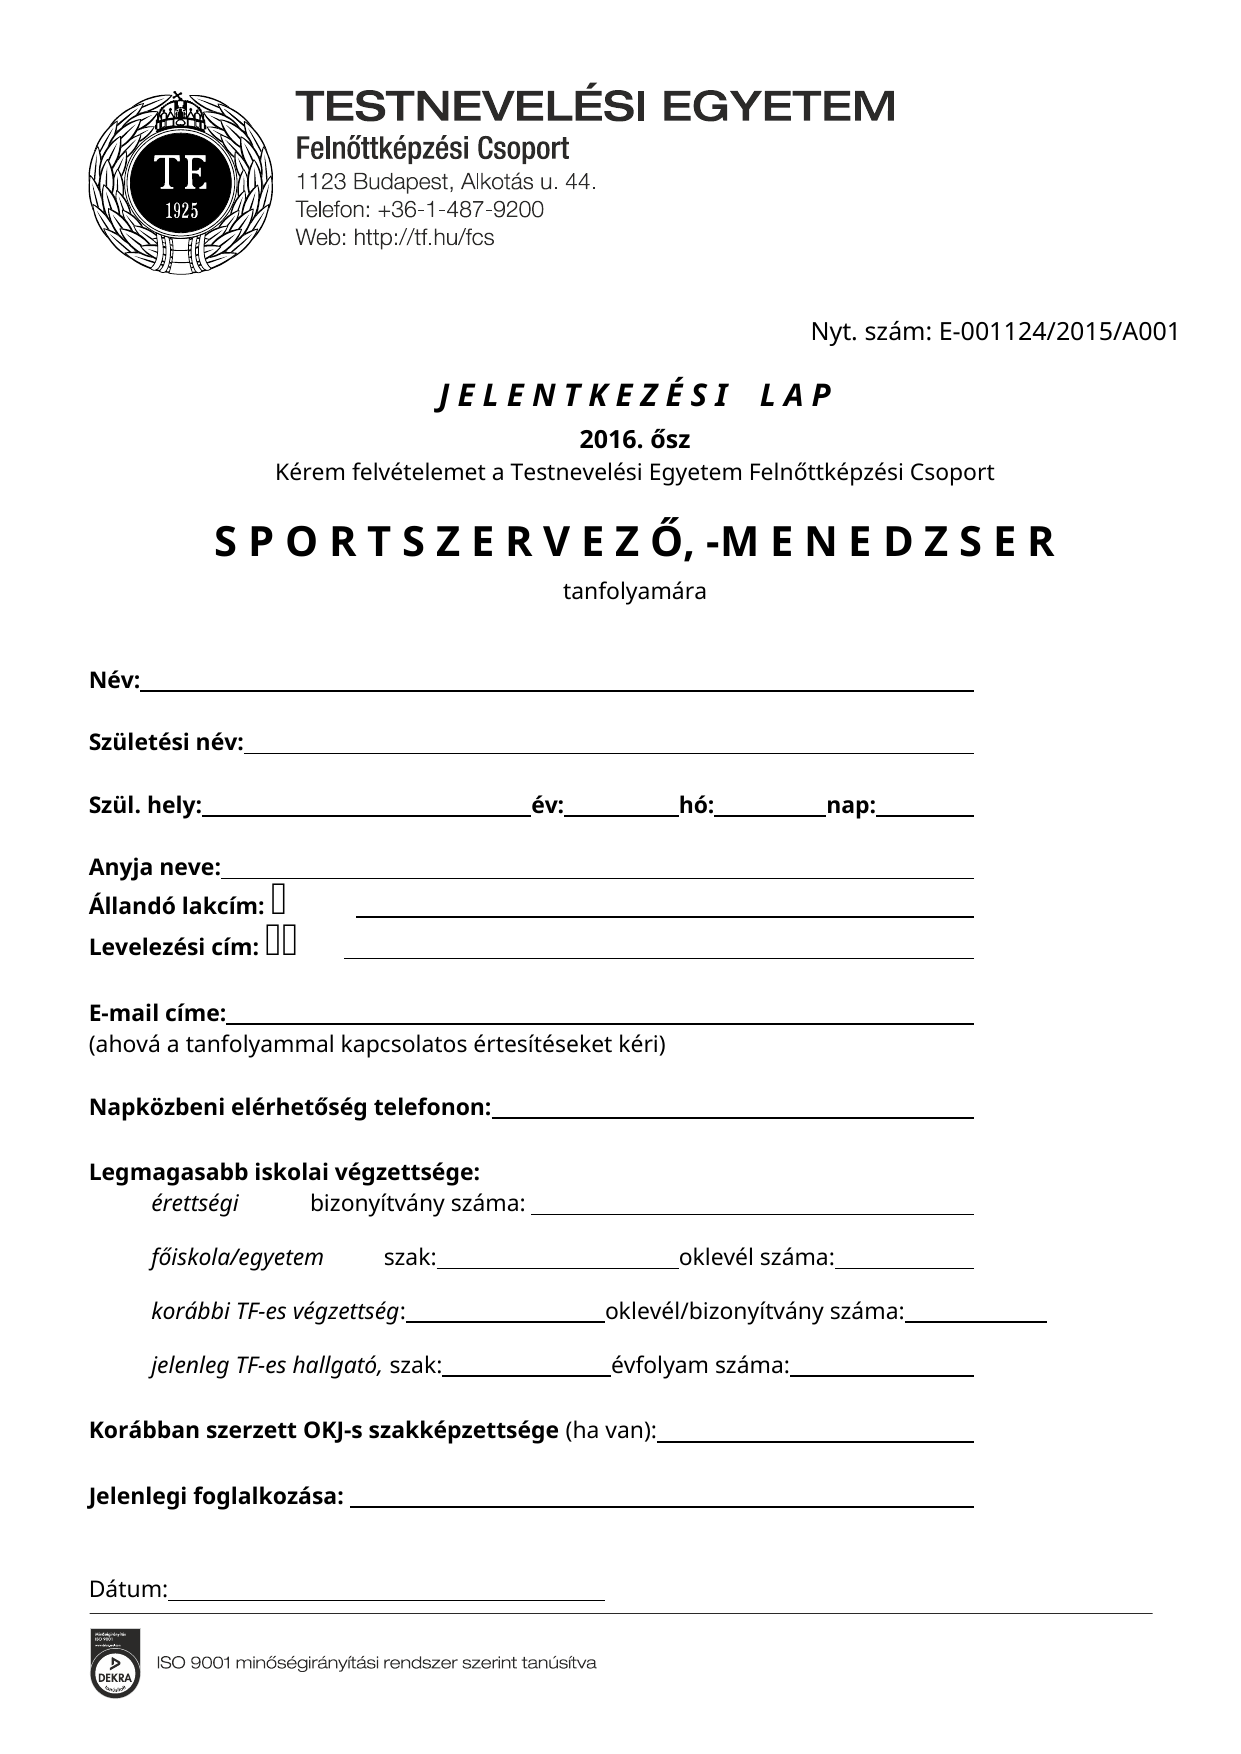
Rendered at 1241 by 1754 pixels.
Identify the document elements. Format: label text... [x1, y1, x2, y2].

text Jelenlegi foglalkozása: [88, 1480, 1181, 1511]
text Születési név: [88, 726, 1181, 757]
text Napközbeni elérhetőség telefonon: [88, 1091, 1181, 1122]
text érettségi bizonyítvány száma: [88, 1187, 1181, 1218]
text korábbi TF-es végzettség: oklevél/bizonyítvány száma: [88, 1295, 1181, 1326]
text Levelezési cím: [88, 924, 1181, 966]
text (ahová a tanfolyammal kapcsolatos értesítéseket kéri) [88, 1028, 1181, 1059]
text Állandó lakcím: [88, 882, 1181, 924]
subtitle J E L E N T K E Z É S I L A P [88, 372, 1181, 415]
text főiskola/egyetem szak: oklevél száma: [88, 1241, 1181, 1272]
text Szül. hely: év: hó: nap: [88, 788, 1181, 820]
text Dátum: [88, 1573, 1181, 1605]
text tanfolyamára [88, 575, 1181, 606]
text E-mail címe: [88, 997, 1181, 1028]
text Anyja neve: [88, 851, 1181, 882]
text 2016. ősz [88, 421, 1181, 455]
text jelenleg TF-es hallgató, szak: évfolyam száma: [88, 1349, 1181, 1380]
text Korábban szerzett OKJ-s szakképzettsége (ha van): [88, 1414, 1181, 1446]
text Kérem felvételemet a Testnevelési Egyetem Felnőttképzési Csoport [88, 455, 1181, 487]
text Nyt. szám: E-001124/2015/A001 [88, 313, 1181, 347]
text Legmagasabb iskolai végzettsége: [88, 1156, 1181, 1187]
text Név: [88, 663, 1181, 695]
subtitle S P O R T S Z E R V E Z Ő, -M E N E D Z S E R [88, 512, 1181, 568]
